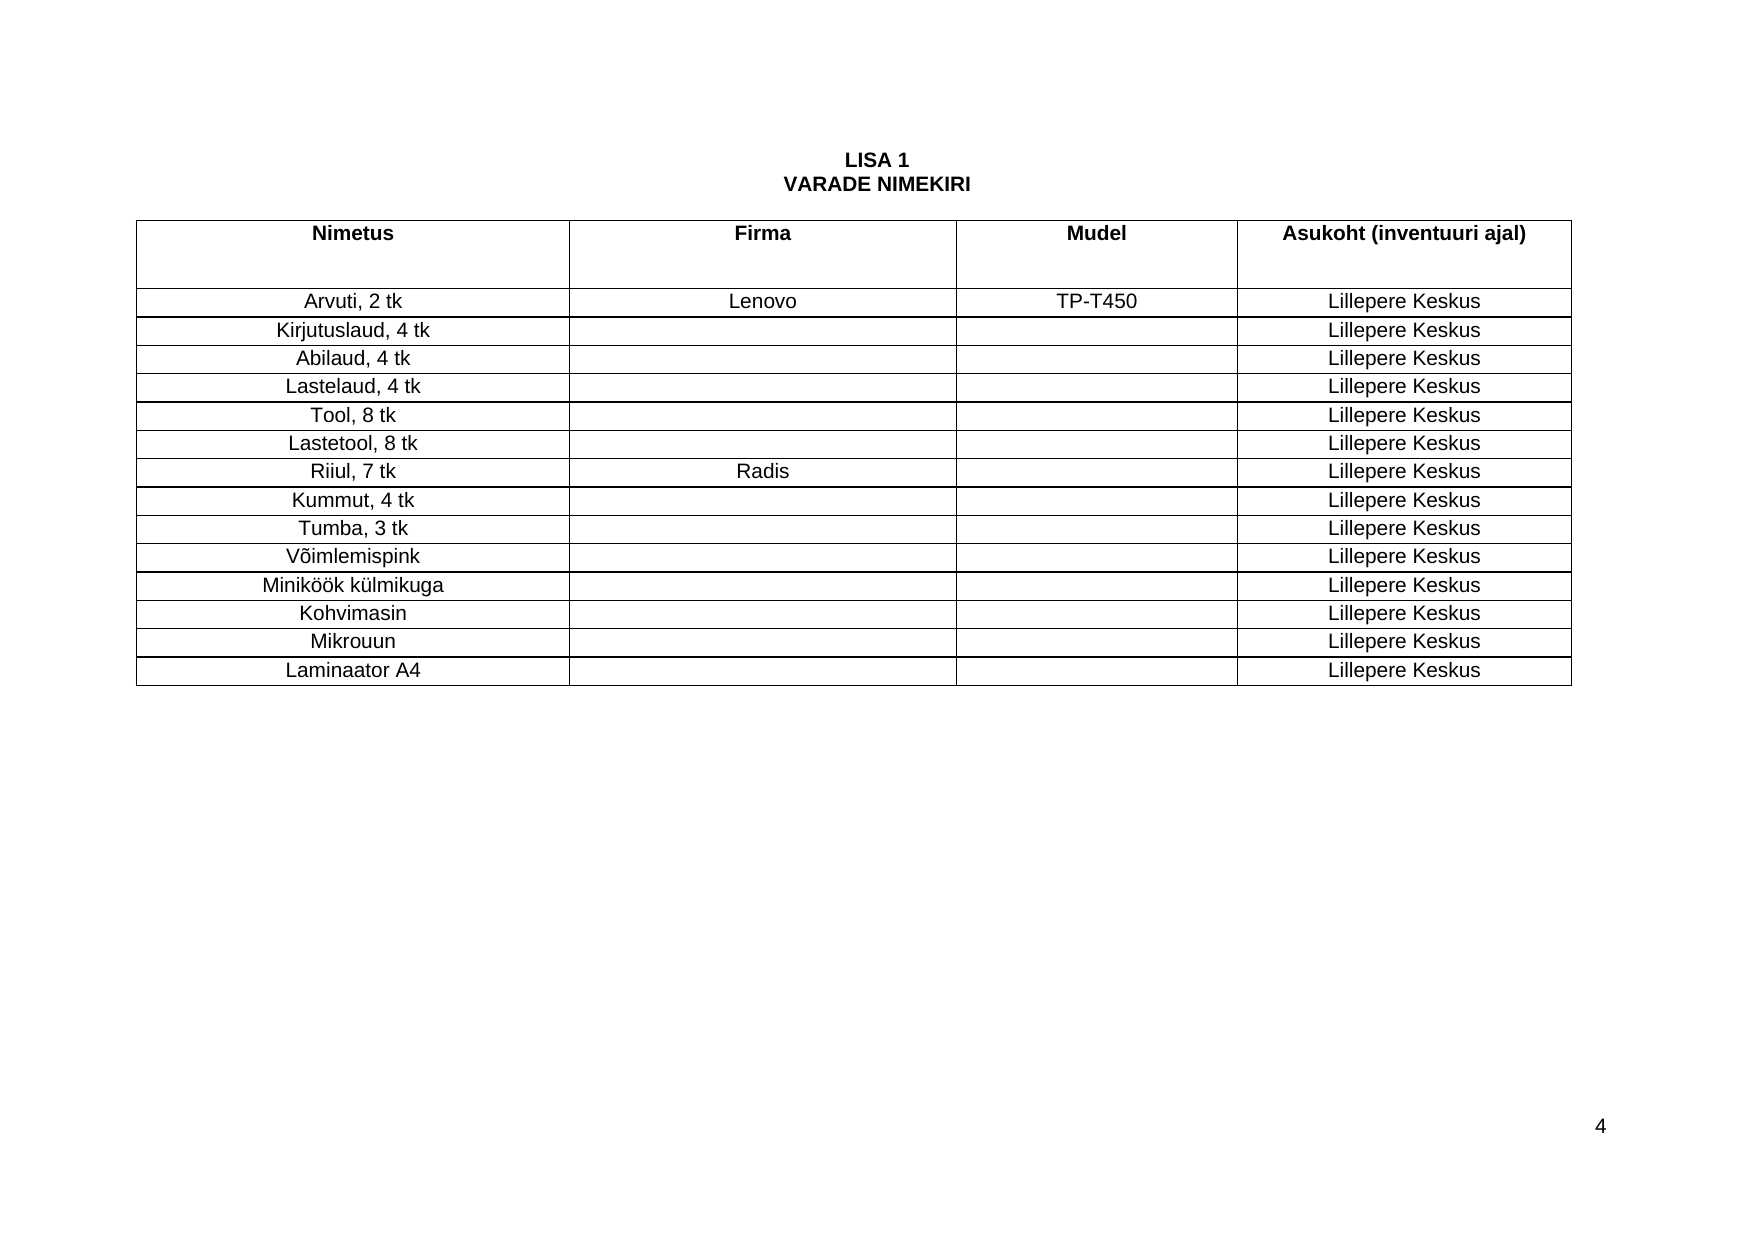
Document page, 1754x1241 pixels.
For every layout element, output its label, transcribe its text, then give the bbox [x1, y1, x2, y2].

table_cell Lillepere Keskus [1238, 573, 1571, 600]
text VARADE NIMEKIRI [148, 172, 1606, 196]
table_cell Radis [570, 459, 956, 486]
table_cell Lillepere Keskus [1238, 346, 1571, 373]
table_cell Abilaud, 4 tk [137, 346, 569, 373]
table_cell [957, 374, 1237, 401]
table_cell Tumba, 3 tk [137, 516, 569, 543]
table_cell Lillepere Keskus [1238, 318, 1571, 345]
table_cell [570, 573, 956, 600]
table_cell [957, 573, 1237, 600]
table_cell Lillepere Keskus [1238, 629, 1571, 656]
table_cell Lastetool, 8 tk [137, 431, 569, 458]
table_cell Laminaator A4 [137, 658, 569, 685]
table_cell Lillepere Keskus [1238, 459, 1571, 486]
table_header Firma [570, 221, 956, 288]
table_header Mudel [957, 221, 1237, 288]
table_cell [957, 544, 1237, 571]
table_cell [957, 318, 1237, 345]
table_cell [570, 374, 956, 401]
table_cell Lillepere Keskus [1238, 289, 1571, 316]
table_cell Tool, 8 tk [137, 403, 569, 430]
table_cell Kirjutuslaud, 4 tk [137, 318, 569, 345]
table_cell [570, 629, 956, 656]
table_cell TP-T450 [957, 289, 1237, 316]
table_cell [957, 658, 1237, 685]
table_cell [957, 459, 1237, 486]
table_cell [957, 516, 1237, 543]
table_cell Lillepere Keskus [1238, 658, 1571, 685]
table_cell Lillepere Keskus [1238, 374, 1571, 401]
text LISA 1 [148, 148, 1606, 172]
table_header Nimetus [137, 221, 569, 288]
table_cell [570, 431, 956, 458]
table_cell [570, 516, 956, 543]
table_cell [570, 601, 956, 628]
table_cell Lillepere Keskus [1238, 488, 1571, 515]
table_cell Lenovo [570, 289, 956, 316]
table_cell Arvuti, 2 tk [137, 289, 569, 316]
table_cell Mikrouun [137, 629, 569, 656]
table_cell [957, 488, 1237, 515]
table_cell [570, 403, 956, 430]
table_cell Lillepere Keskus [1238, 431, 1571, 458]
table_cell Riiul, 7 tk [137, 459, 569, 486]
table_cell Lillepere Keskus [1238, 601, 1571, 628]
table_cell [570, 544, 956, 571]
table_cell Lillepere Keskus [1238, 516, 1571, 543]
table_header Asukoht (inventuuri ajal) [1238, 221, 1571, 288]
table_cell Lillepere Keskus [1238, 403, 1571, 430]
table_cell Kummut, 4 tk [137, 488, 569, 515]
table_cell Võimlemispink [137, 544, 569, 571]
table_cell Lillepere Keskus [1238, 544, 1571, 571]
table_cell [957, 601, 1237, 628]
table_cell [570, 318, 956, 345]
table_cell Miniköök külmikuga [137, 573, 569, 600]
table_cell [957, 431, 1237, 458]
table_cell [570, 488, 956, 515]
table_cell [957, 629, 1237, 656]
table_cell [957, 403, 1237, 430]
table_cell [957, 346, 1237, 373]
table_cell Kohvimasin [137, 601, 569, 628]
table_cell [570, 658, 956, 685]
table_cell Lastelaud, 4 tk [137, 374, 569, 401]
table_cell [570, 346, 956, 373]
